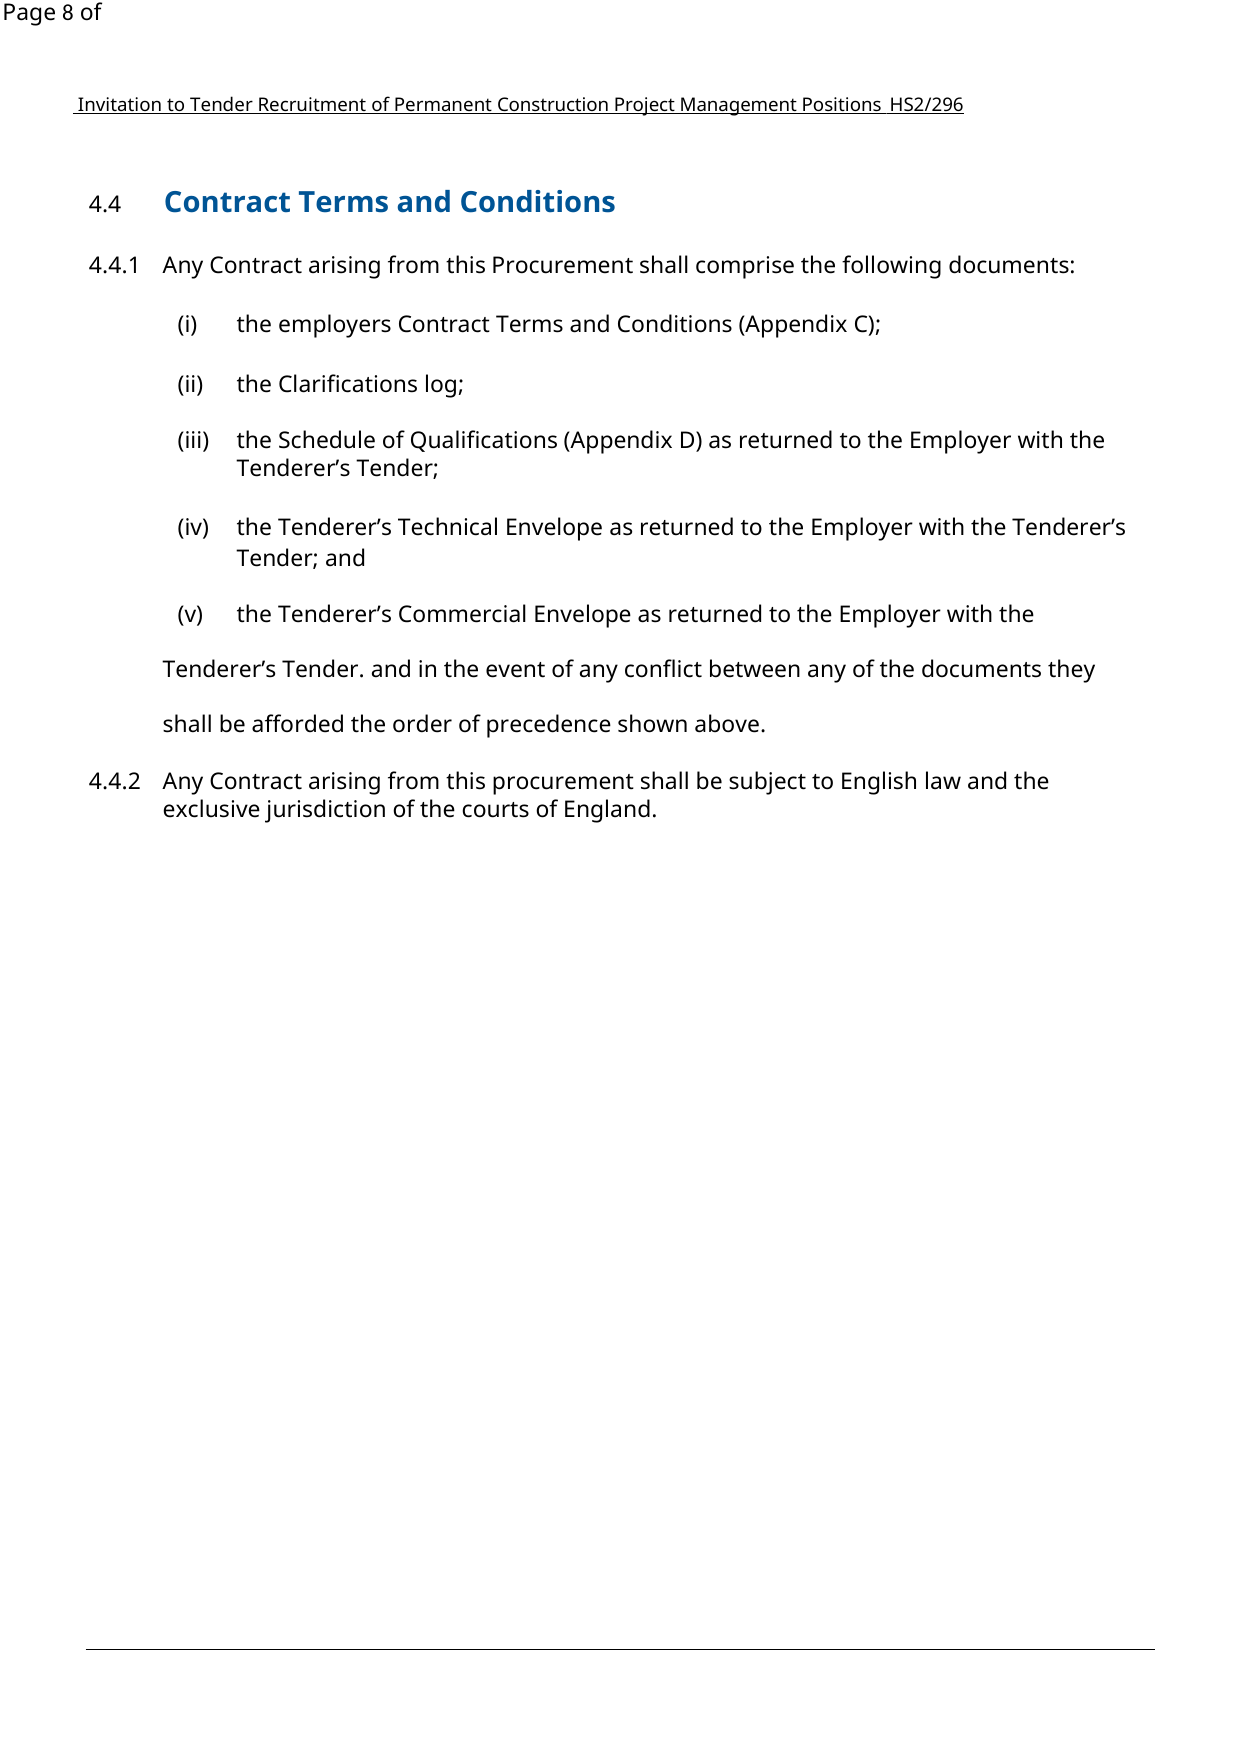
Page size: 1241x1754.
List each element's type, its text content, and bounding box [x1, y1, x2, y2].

list the Schedule of Qualifications (Appendix D) as returned to the Employer with the Tenderer’s Tender; [177, 426, 1106, 482]
list the Tenderer’s Technical Envelope as returned to the Employer with the Tenderer’s Tender; and [177, 511, 1167, 573]
list Any Contract arising from this procurement shall be subject to English law and the exclusive jurisdiction of the courts of England. [89, 767, 1134, 823]
list Any Contract arising from this Procurement shall comprise the following documents: [89, 249, 1167, 280]
list the Tenderer’s Commercial Envelope as returned to the Employer with the Tenderer’s Tender. and in the event of any conflict between any of the documents they shall be afforded the order of precedence shown above. [162, 574, 1121, 739]
list the employers Contract Terms and Conditions (Appendix C); [177, 308, 1167, 339]
list the Clarifications log; [177, 367, 1167, 399]
list Contract Terms and Conditions [89, 182, 1167, 221]
